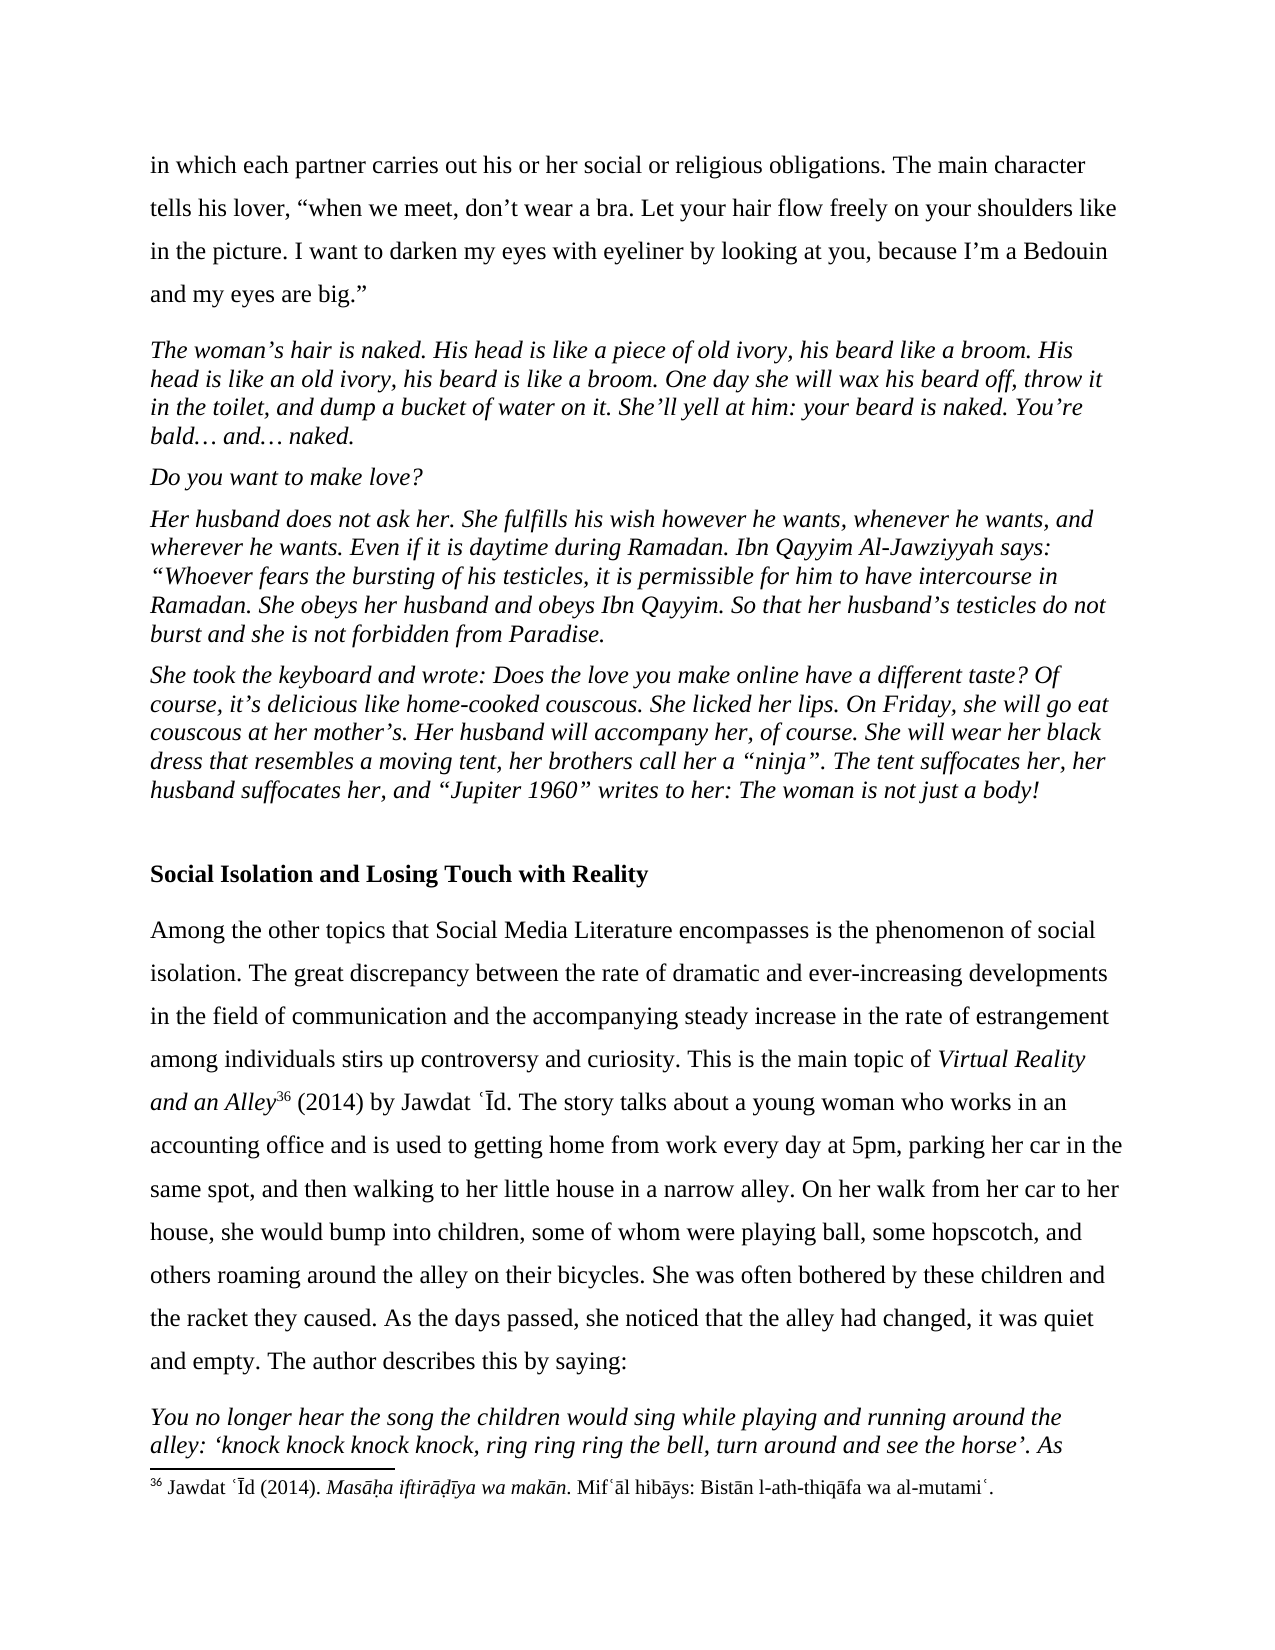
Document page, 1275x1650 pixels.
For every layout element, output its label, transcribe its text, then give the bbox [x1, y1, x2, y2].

text Social Isolation and Losing Touch with Reality [150, 859, 1125, 888]
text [150, 1402, 1125, 1459]
text The woman’s hair is naked. His head is like a piece of old ivory, his beard like a broom. His head is like an old ivory, his beard is like a broom. One day she will wax his beard off, throw it in the toilet, and dump a bucket of water on it. She’ll yell at him: your beard is naked. You’re bald… and… naked. [150, 335, 1125, 450]
text Her husband does not ask her. She fulfills his wish however he wants, whenever he wants, and wherever he wants. Even if it is daytime during Ramadan. Ibn Qayyim Al-Jawziyyah says: “Whoever fears the bursting of his testicles, it is permissible for him to have intercourse in Ramadan. She obeys her husband and obeys Ibn Qayyim. So that her husband’s testicles do not burst and she is not forbidden from Paradise. [150, 504, 1125, 647]
text She took the keyboard and wrote: Does the love you make online have a different taste? Of course, it’s delicious like home-cooked couscous. She licked her lips. On Friday, she will go eat couscous at her mother’s. Her husband will accompany her, of course. She will wear her black dress that resembles a moving tent, her brothers call her a “ninja”. The tent suffocates her, her husband suffocates her, and “Jupiter 1960” writes to her: The woman is not just a body! [150, 660, 1125, 804]
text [150, 150, 1125, 308]
text Among the other topics that Social Media Literature encompasses is the phenomenon of social isolation. The great discrepancy between the rate of dramatic and ever-increasing developments in the field of communication and the accompanying steady increase in the rate of estrangement among individuals stirs up controversy and curiosity. This is the main topic of Virtual Reality and an Alley (2014) by Jawdat ʿĪd. The story talks about a young woman who works in an accounting office and is used to getting home from work every day at 5pm, parking her car in the same spot, and then walking to her little house in a narrow alley. On her walk from her car to her house, she would bump into children, some of whom were playing ball, some hopscotch, and others roaming around the alley on their bicycles. She was often bothered by these children and the racket they caused. As the days passed, she noticed that the alley had changed, it was quiet and empty. The author describes this by saying: [150, 915, 1125, 1375]
text Do you want to make love? [150, 462, 1125, 491]
